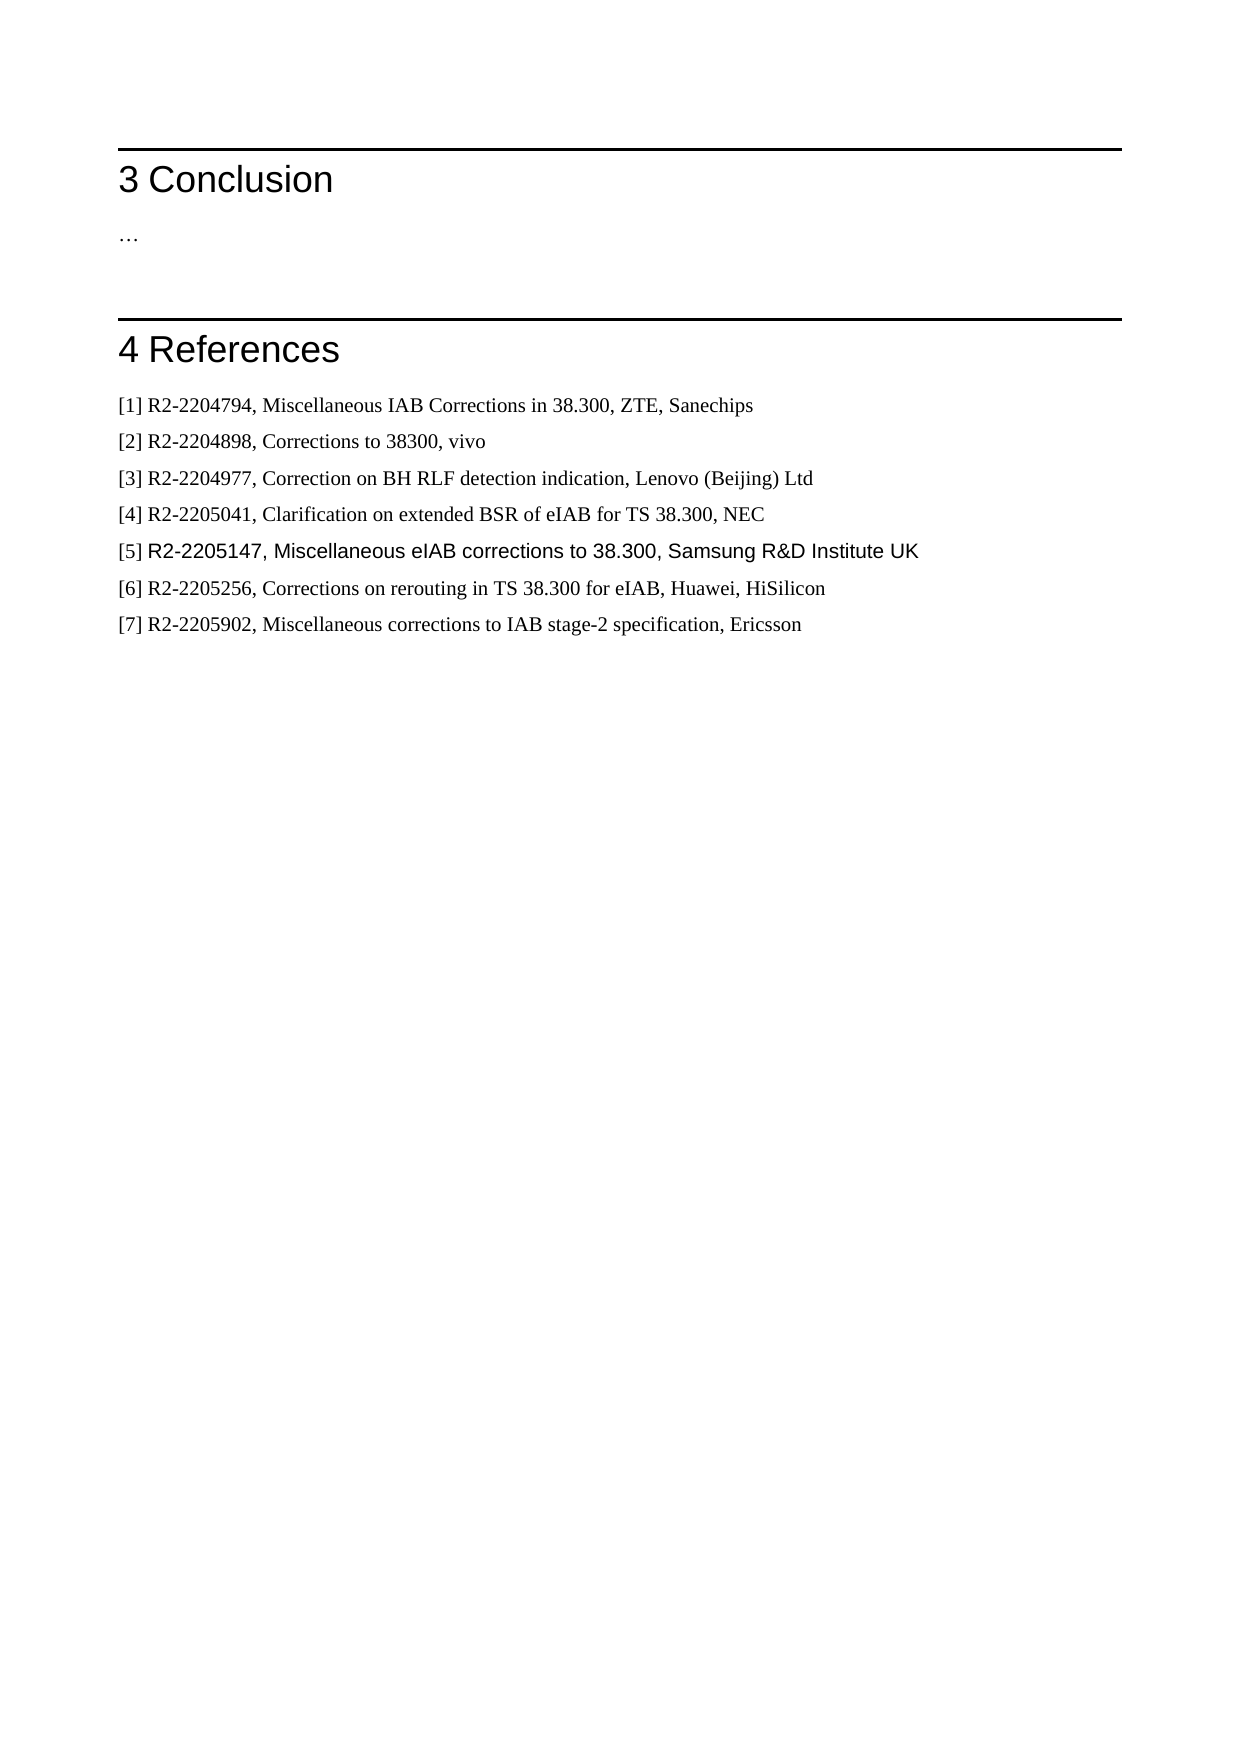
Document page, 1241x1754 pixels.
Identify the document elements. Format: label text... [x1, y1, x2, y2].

text [3] R2-2204977, Correction on BH RLF detection indication, Lenovo (Beijing) Ltd [118, 466, 1122, 490]
text [7] R2-2205902, Miscellaneous corrections to IAB stage-2 specification, Ericsson [118, 612, 1122, 636]
subtitle 4 References [118, 321, 1122, 370]
text [2] R2-2204898, Corrections to 38300, vivo [118, 429, 1122, 453]
text [6] R2-2205256, Corrections on rerouting in TS 38.300 for eIAB, Huawei, HiSilicon [118, 575, 1122, 599]
text … [118, 222, 1122, 246]
text [5] R2-2205147, Miscellaneous eIAB corrections to 38.300, Samsung R&D Institute UK [118, 539, 1122, 563]
text [4] R2-2205041, Clarification on extended BSR of eIAB for TS 38.300, NEC [118, 502, 1122, 526]
text [1] R2-2204794, Miscellaneous IAB Corrections in 38.300, ZTE, Sanechips [118, 392, 1122, 417]
subtitle 3 Conclusion [118, 151, 1122, 200]
